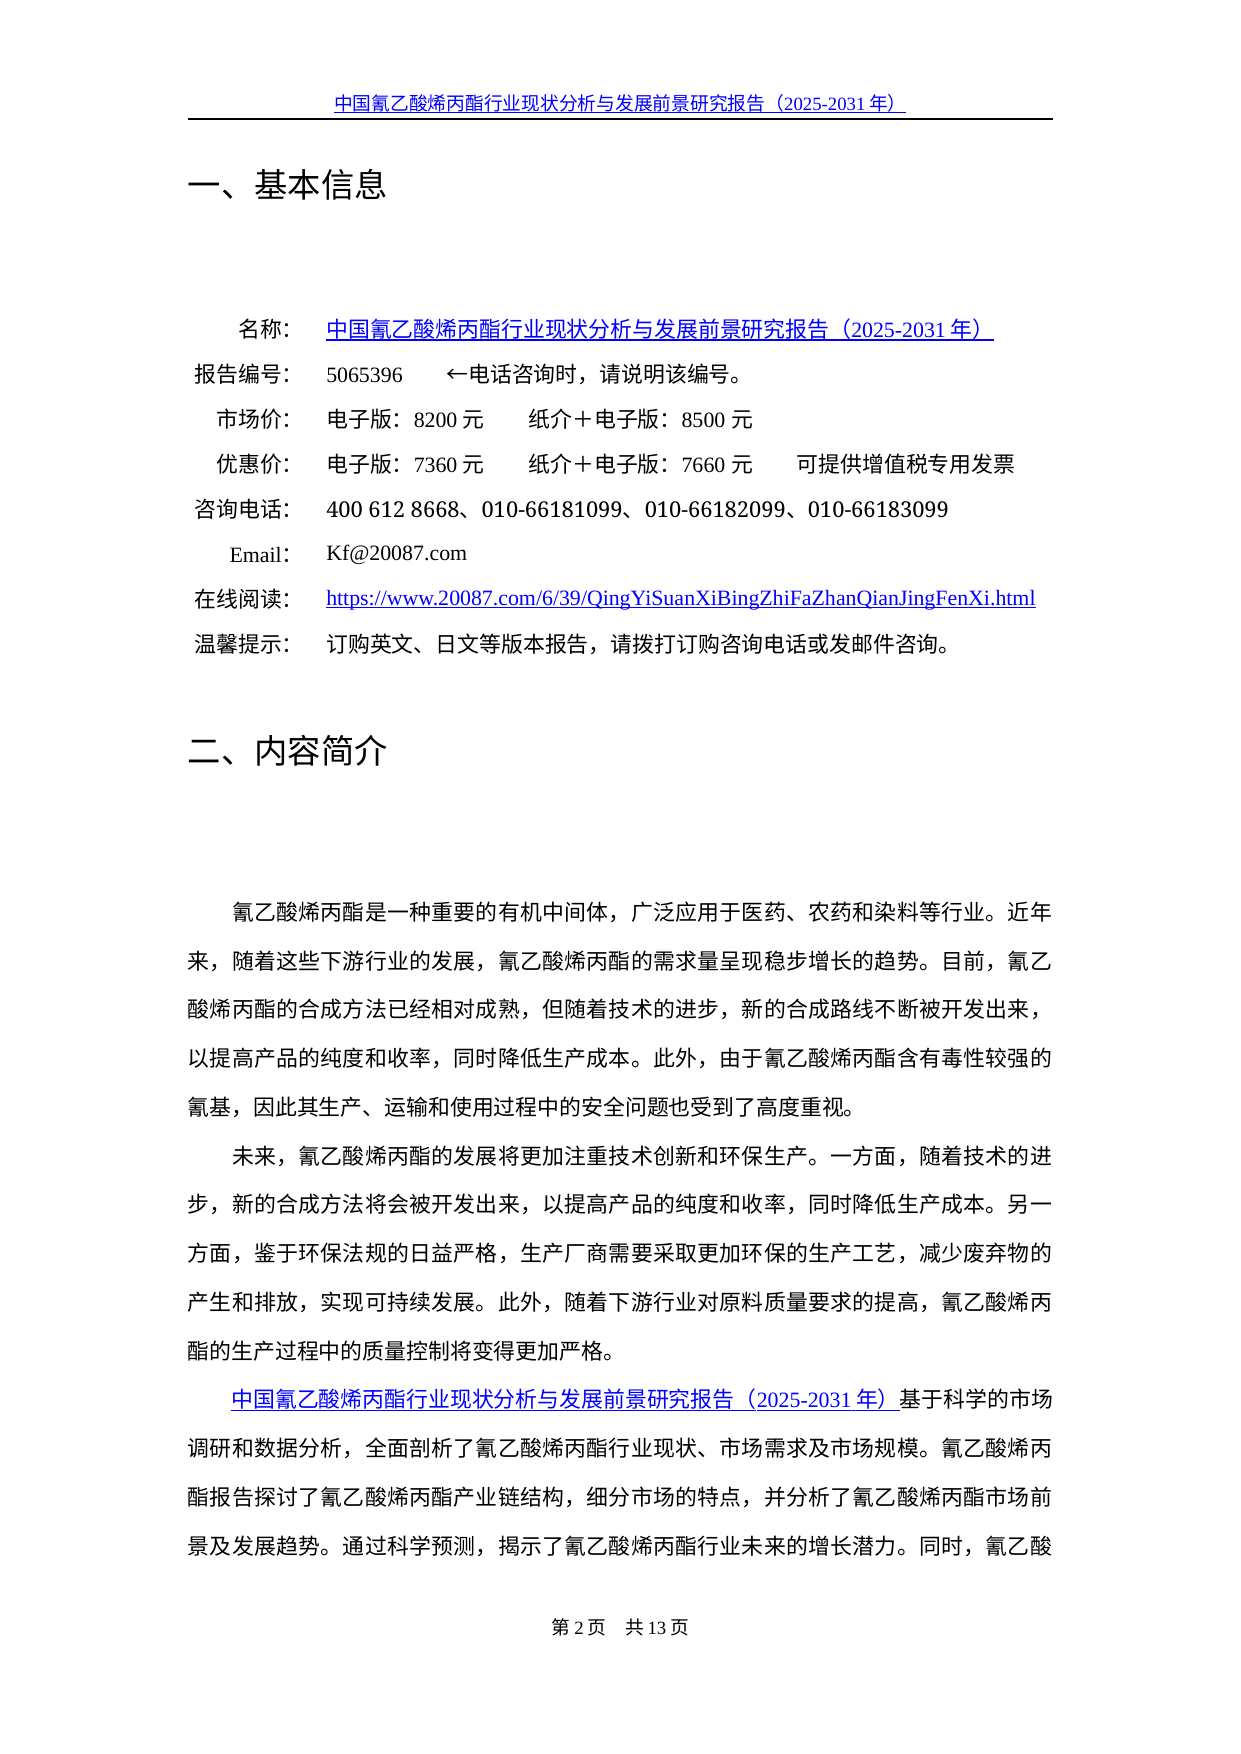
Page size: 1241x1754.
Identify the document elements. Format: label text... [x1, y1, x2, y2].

table_cell 电子版：8200 元 纸介＋电子版：8500 元 [315, 402, 1073, 447]
table_cell 5065396 ←电话咨询时，请说明该编号。 [315, 357, 1073, 402]
table_header 名称： [167, 312, 315, 357]
table_cell [315, 582, 1073, 627]
table_cell 报告编号： [167, 357, 315, 402]
table_cell 电子版：7360 元 纸介＋电子版：7660 元 可提供增值税专用发票 [315, 447, 1073, 492]
table_cell 优惠价： [167, 447, 315, 492]
title 二、内容简介 [187, 717, 1053, 782]
table_cell 咨询电话： [167, 492, 315, 537]
table_cell 在线阅读： [167, 582, 315, 627]
table_cell 400 612 8668、010-66181099、010-66182099、010-66183099 [315, 492, 1073, 537]
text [187, 894, 1053, 1561]
table_cell 温馨提示： [167, 627, 315, 672]
table_cell 订购英文、日文等版本报告，请拨打订购咨询电话或发邮件咨询。 [315, 627, 1073, 672]
table_cell Kf@20087.com [315, 537, 1073, 582]
table_header 中国氰乙酸烯丙酯行业现状分析与发展前景研究报告（2025-2031年） [315, 312, 1073, 357]
table_cell Email： [167, 537, 315, 582]
title 一、基本信息 [187, 150, 1053, 215]
table_cell 市场价： [167, 402, 315, 447]
